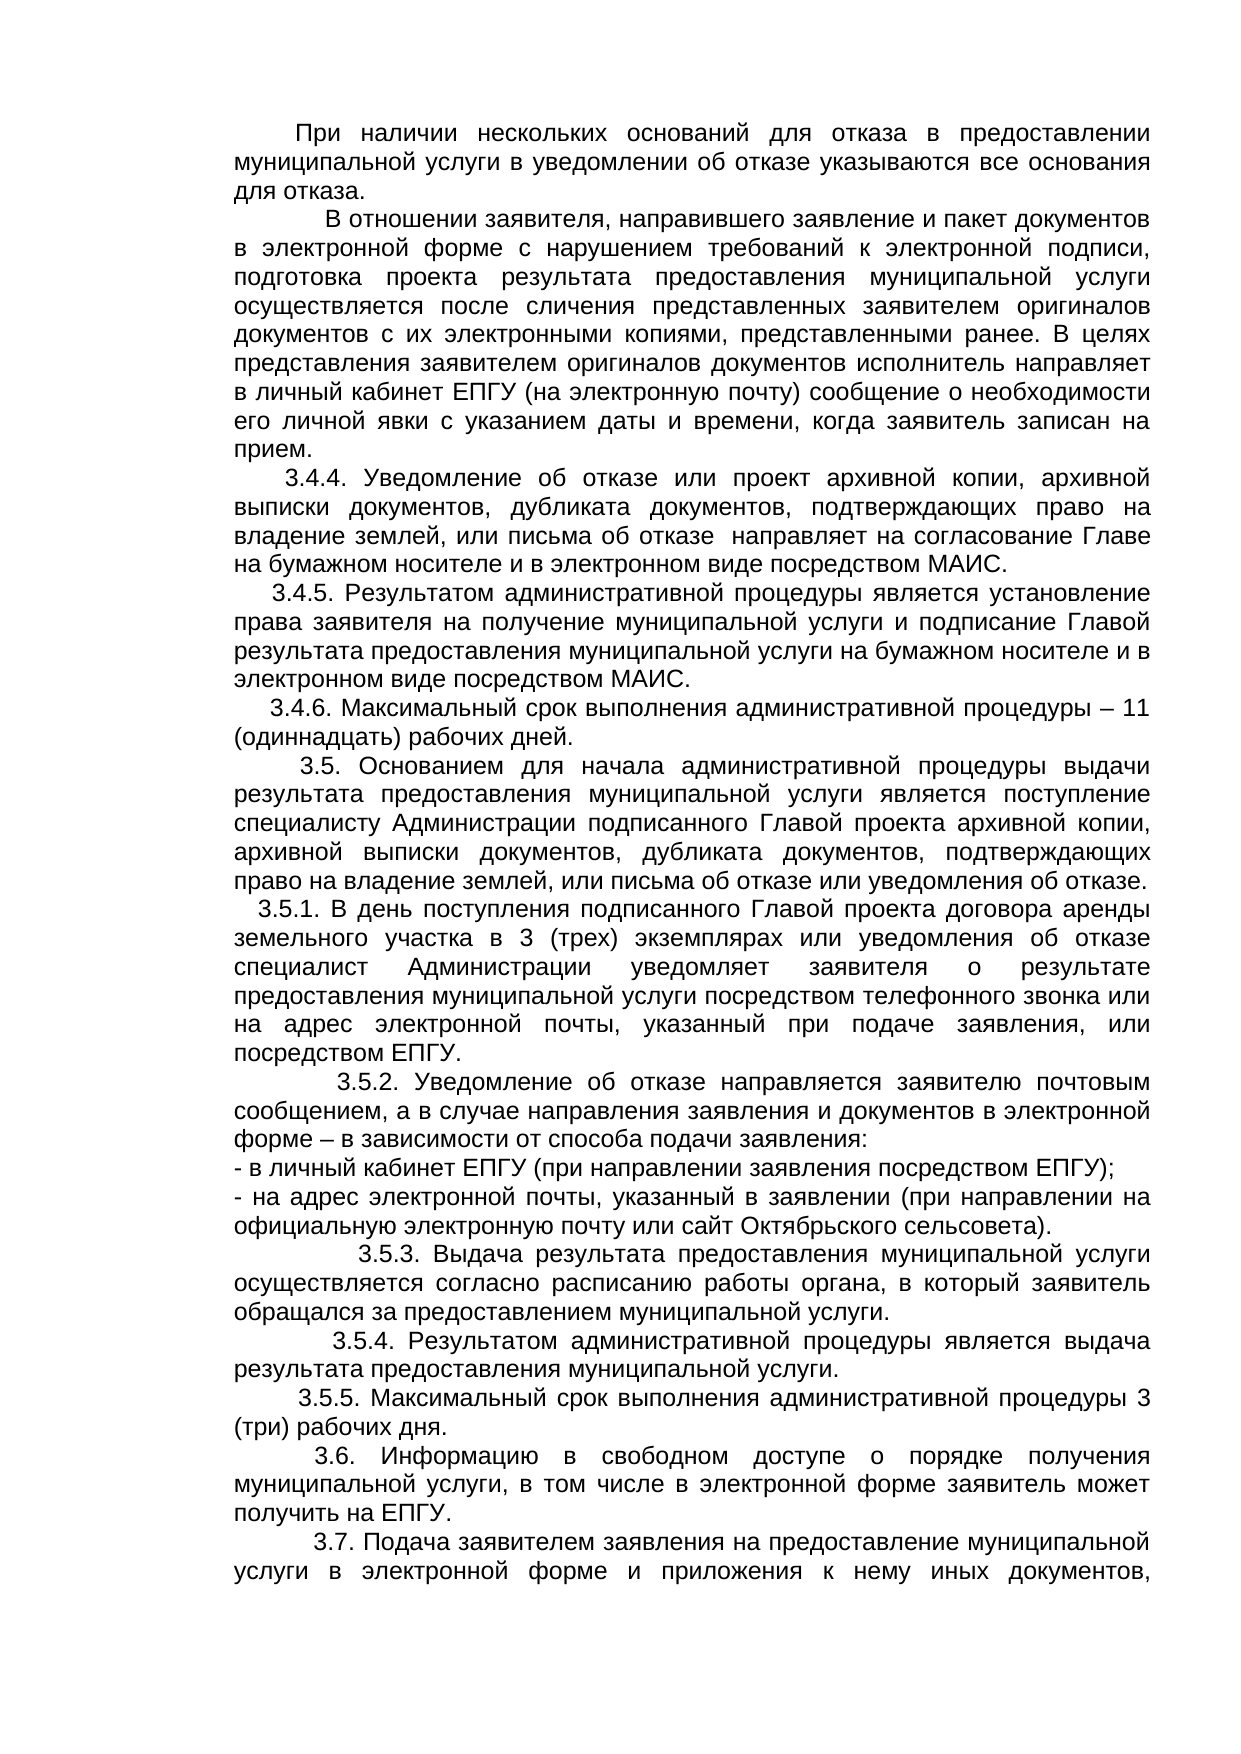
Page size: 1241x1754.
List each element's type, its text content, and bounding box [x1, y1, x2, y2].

list 3.5.2. Уведомление об отказе направляется заявителю почтовым сообщением, а в случае направления заявления и документов в электронной форме – в зависимости от способа подачи заявления: [233, 1067, 1152, 1153]
list 3.5. Основанием для начала административной процедуры выдачи результата предоставления муниципальной услуги является поступление специалисту Администрации подписанного Главой проекта архивной копии, архивной выписки документов, дубликата документов, подтверждающих право на владение землей, или письма об отказе или уведомления об отказе. [233, 751, 1152, 894]
list При наличии нескольких оснований для отказа в предоставлении муниципальной услуги в уведомлении об отказе указываются все основания для отказа. [233, 118, 1152, 204]
list 3.5.3. Выдача результата предоставления муниципальной услуги осуществляется согласно расписанию работы органа, в который заявитель обращался за предоставлением муниципальной услуги. [233, 1239, 1152, 1326]
list 3.5.4. Результатом административной процедуры является выдача результата предоставления муниципальной услуги. [233, 1326, 1152, 1383]
list 3.5.1. В день поступления подписанного Главой проекта договора аренды земельного участка в 3 (трех) экземплярах или уведомления об отказе специалист Администрации уведомляет заявителя о результате предоставления муниципальной услуги посредством телефонного звонка или на адрес электронной почты, указанный при подаче заявления, или посредством ЕПГУ. [233, 894, 1152, 1067]
list 3.4.5. Результатом административной процедуры является установление права заявителя на получение муниципальной услуги и подписание Главой результата предоставления муниципальной услуги на бумажном носителе и в электронном виде посредством МАИС. [233, 578, 1152, 693]
list 3.4.4. Уведомление об отказе или проект архивной копии, архивной выписки документов, дубликата документов, подтверждающих право на владение землей, или письма об отказе направляет на согласование Главе на бумажном носителе и в электронном виде посредством МАИС. [233, 463, 1152, 578]
list 3.6. Информацию в свободном доступе о порядке получения муниципальной услуги, в том числе в электронной форме заявитель может получить на ЕПГУ. [233, 1441, 1152, 1527]
list 3.5.5. Максимальный срок выполнения административной процедуры 3 (три) рабочих дня. [233, 1383, 1152, 1441]
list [233, 1527, 1152, 1584]
list 3.4.6. Максимальный срок выполнения административной процедуры – 11 (одиннадцать) рабочих дней. [233, 693, 1152, 751]
list В отношении заявителя, направившего заявление и пакет документов в электронной форме с нарушением требований к электронной подписи, подготовка проекта результата предоставления муниципальной услуги осуществляется после сличения представленных заявителем оригиналов документов с их электронными копиями, представленными ранее. В целях представления заявителем оригиналов документов исполнитель направляет в личный кабинет ЕПГУ (на электронную почту) сообщение о необходимости его личной явки с указанием даты и времени, когда заявитель записан на прием. [233, 204, 1152, 463]
list - на адрес электронной почты, указанный в заявлении (при направлении на официальную электронную почту или сайт Октябрьского сельсовета). [233, 1182, 1152, 1239]
list - в личный кабинет ЕПГУ (при направлении заявления посредством ЕПГУ); [233, 1153, 1152, 1182]
